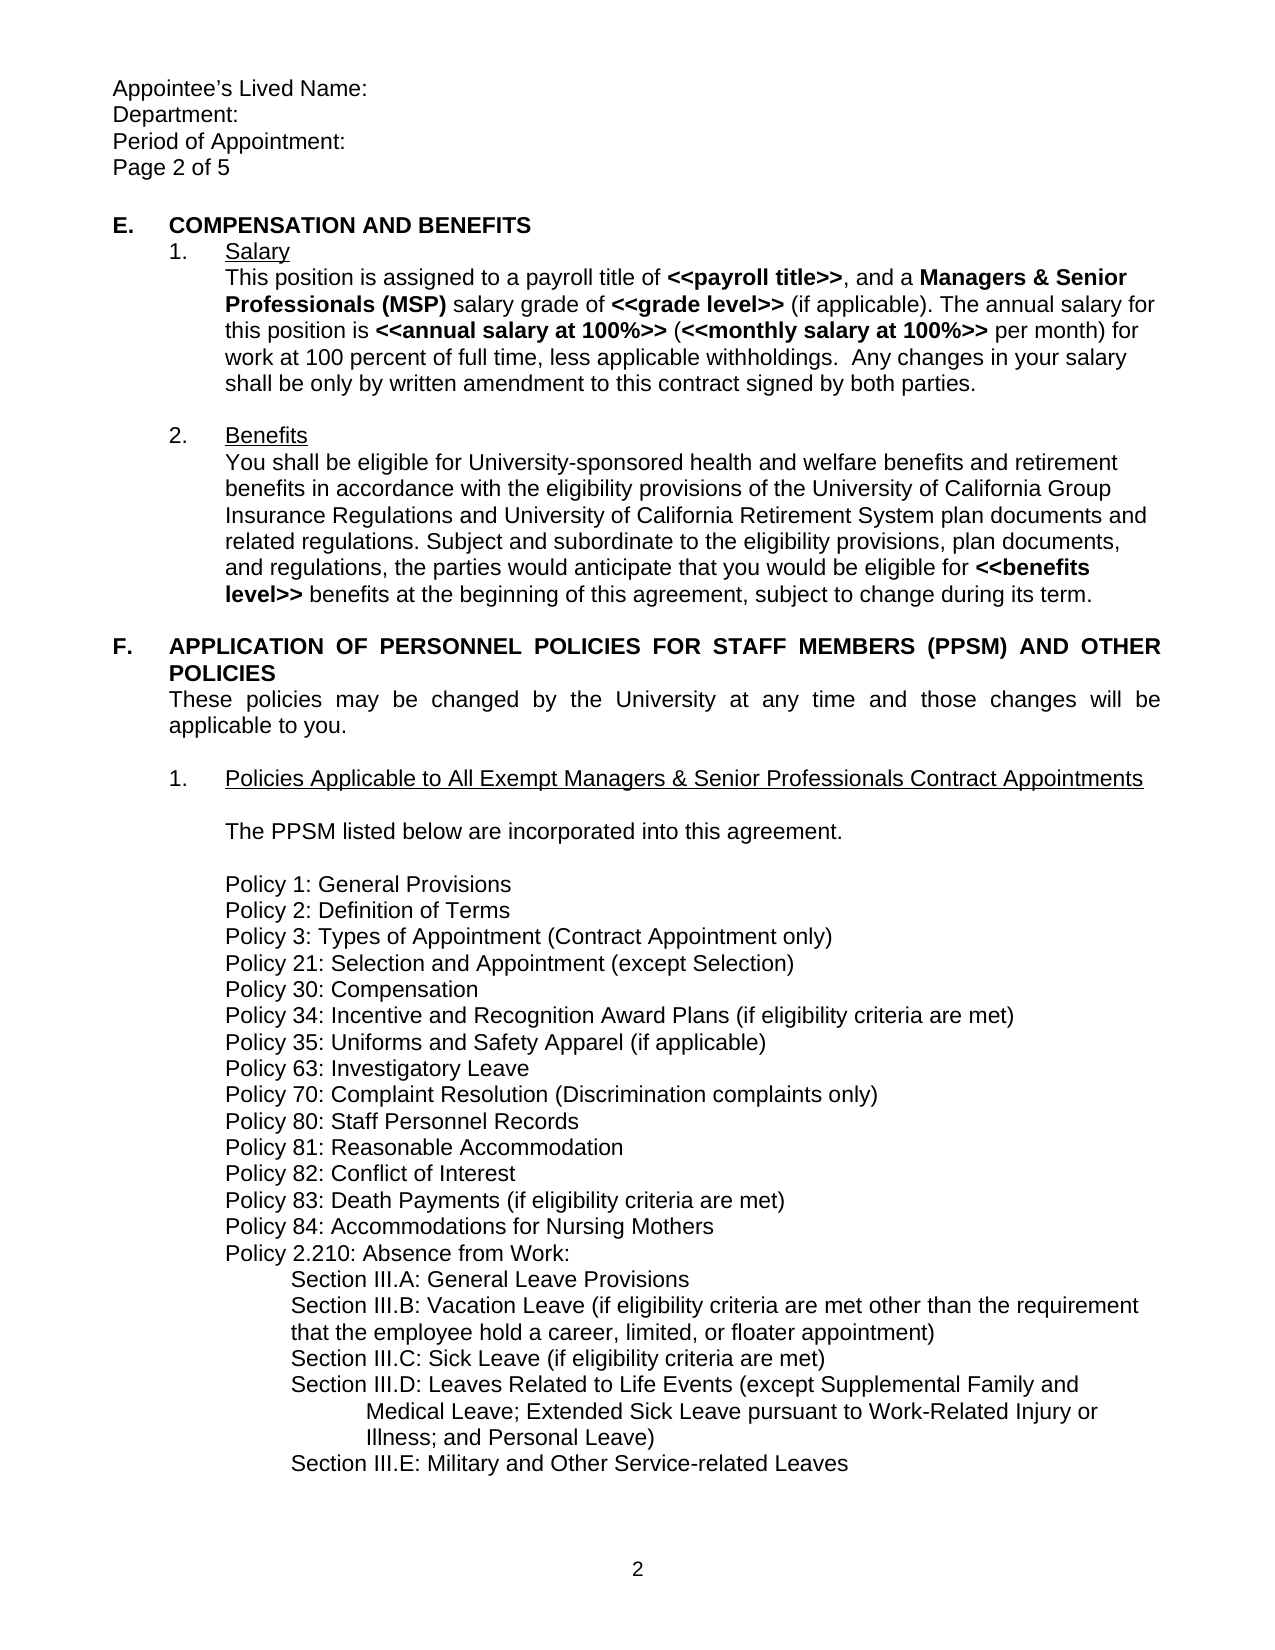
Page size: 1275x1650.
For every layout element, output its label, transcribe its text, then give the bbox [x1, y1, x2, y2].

text Policy 30: Compensation [225, 976, 1162, 1002]
text 1. Policies Applicable to All Exempt Managers & Senior Professionals Contract Appointments [112, 765, 1162, 791]
text Section III.D: Leaves Related to Life Events (except Supplemental Family and Medical Leave; Extended Sick Leave pursuant to Work-Related Injury or Illness; and Personal Leave) [291, 1371, 1162, 1450]
text Policy 21: Selection and Appointment (except Selection) [225, 949, 1162, 976]
text Section III.C: Sick Leave (if eligibility criteria are met) [291, 1345, 1162, 1371]
text These policies may be changed by the University at any time and those changes will be applicable to you. [169, 686, 1162, 739]
subtitle F. APPLICATION OF PERSONNEL POLICIES FOR STAFF MEMBERS (PPSM) AND OTHER POLICIES [112, 633, 1162, 686]
text Policy 80: Staff Personnel Records [112, 1108, 1162, 1134]
text The PPSM listed below are incorporated into this agreement. [225, 818, 1162, 844]
subtitle E. COMPENSATION AND BENEFITS [112, 212, 1162, 238]
text Policy 35: Uniforms and Safety Apparel (if applicable) [225, 1029, 1162, 1055]
text Section III.A: General Leave Provisions [291, 1266, 1162, 1292]
text Policy 84: Accommodations for Nursing Mothers [112, 1213, 1162, 1239]
text Policy 3: Types of Appointment (Contract Appointment only) [225, 923, 1162, 949]
text Policy 70: Complaint Resolution (Discrimination complaints only) [112, 1081, 1162, 1108]
text Policy 2: Definition of Terms [112, 897, 1162, 923]
text Policy 81: Reasonable Accommodation [112, 1134, 1162, 1160]
text 2. Benefits [112, 422, 1162, 449]
text Policy 34: Incentive and Recognition Award Plans (if eligibility criteria are met) [225, 1002, 1162, 1029]
text You shall be eligible for University-sponsored health and welfare benefits and retirement benefits in accordance with the eligibility provisions of the University of California Group Insurance Regulations and University of California Retirement System plan documents and related regulations. Subject and subordinate to the eligibility provisions, plan documents, and regulations, the parties would anticipate that you would be eligible for <<benefits level>> benefits at the beginning of this agreement, subject to change during its term. [225, 449, 1162, 607]
text 1. Salary [169, 238, 1162, 264]
text Policy 83: Death Payments (if eligibility criteria are met) [112, 1187, 1162, 1213]
text Policy 1: General Provisions [112, 871, 1162, 897]
text This position is assigned to a payroll title of <<payroll title>>, and a Managers & Senior Professionals (MSP) salary grade of <<grade level>> (if applicable). The annual salary for this position is <<annual salary at 100%>> (<<monthly salary at 100%>> per month) for work at 100 percent of full time, less applicable withholdings. Any changes in your salary shall be only by written amendment to this contract signed by both parties. [225, 264, 1162, 396]
text Policy 2.210: Absence from Work: [112, 1239, 1162, 1266]
text Policy 82: Conflict of Interest [112, 1160, 1162, 1187]
text Section III.E: Military and Other Service-related Leaves [112, 1450, 1162, 1477]
text Section III.B: Vacation Leave (if eligibility criteria are met other than the requirement that the employee hold a career, limited, or floater appointment) [291, 1292, 1162, 1345]
text Policy 63: Investigatory Leave [225, 1055, 1162, 1081]
